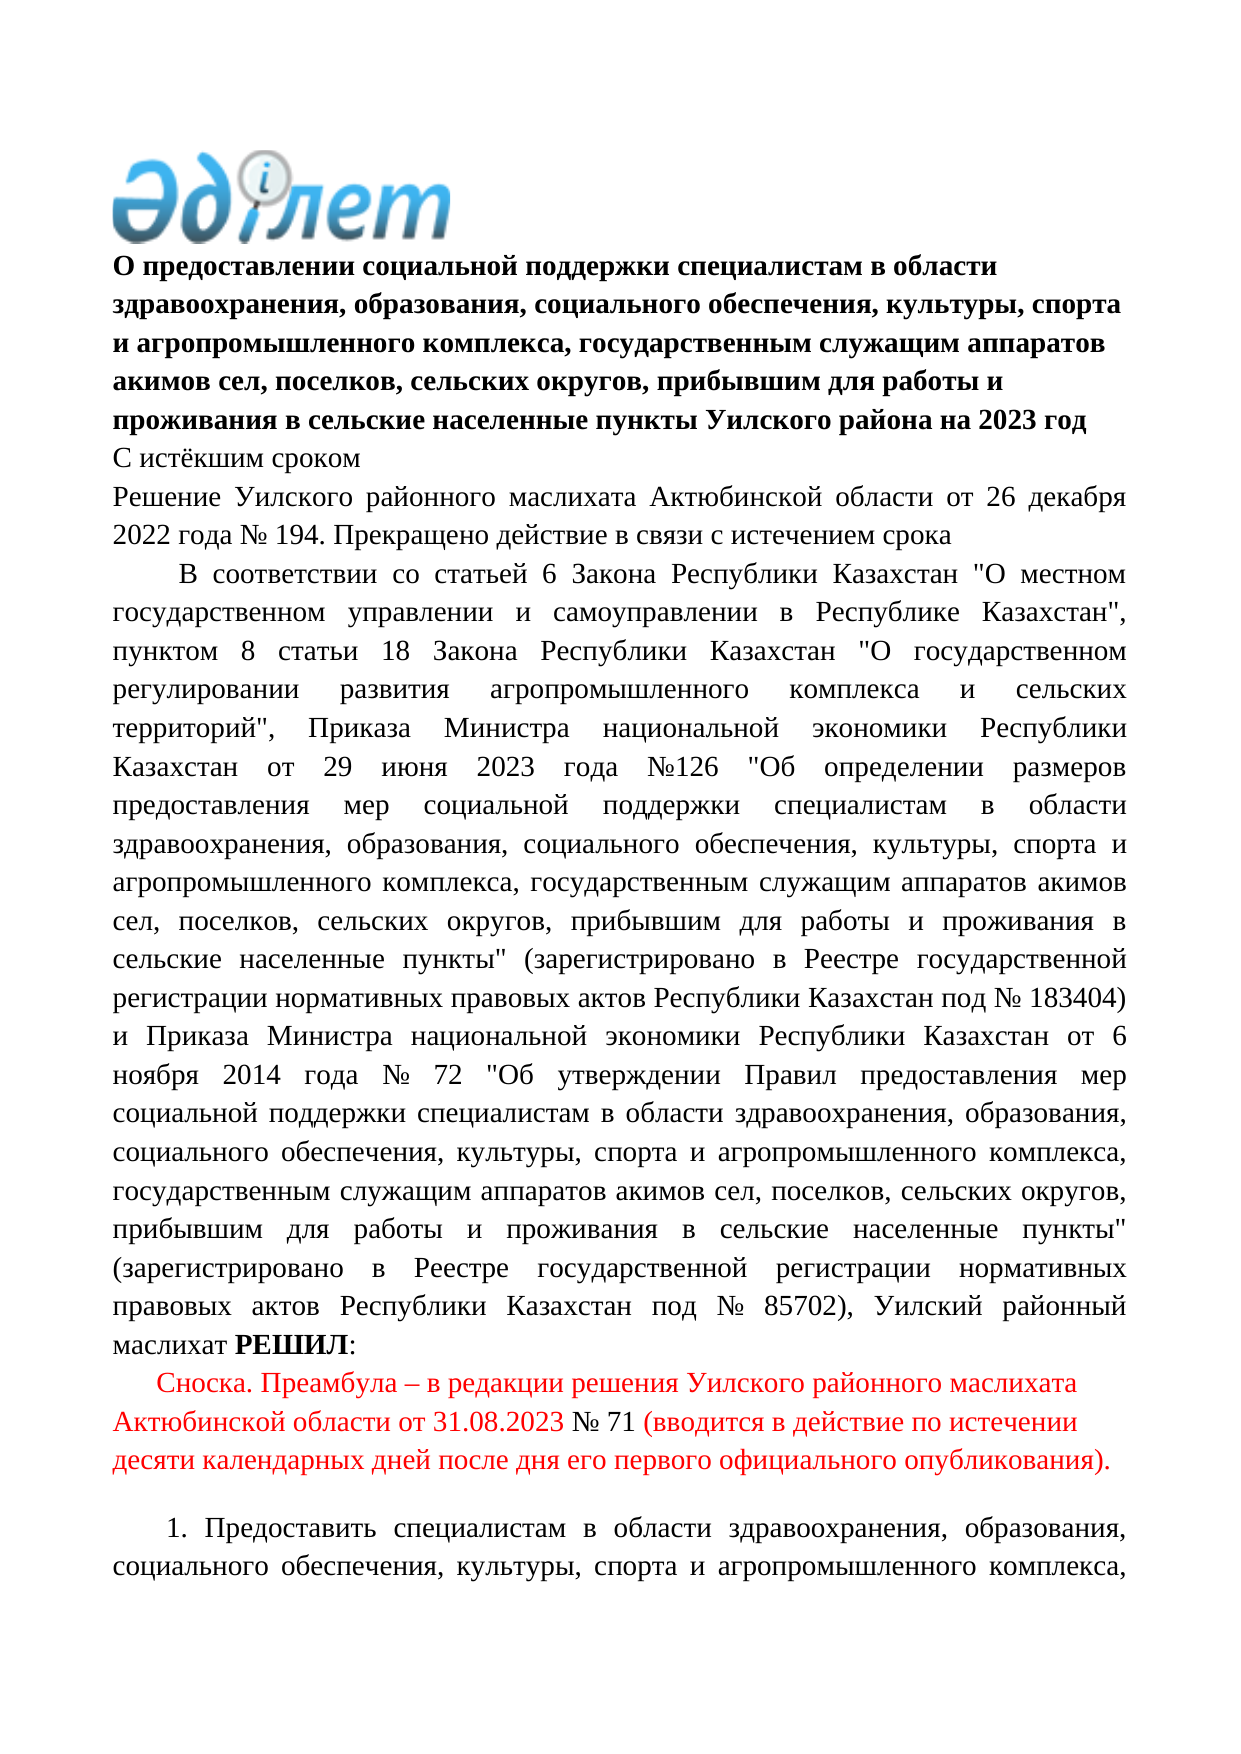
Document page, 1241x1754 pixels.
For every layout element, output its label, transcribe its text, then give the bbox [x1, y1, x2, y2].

text Решение Уилского районного маслихата Актюбинской области от 26 декабря 2022 года № 194. Прекращено действие в связи с истечением срока [112, 479, 1128, 551]
text Сноска. Преамбула – в редакции решения Уилского районного маслихата Актюбинской области от 31.08.2023 № 71 (вводится в действие по истечении десяти календарных дней после дня его первого официального опубликования). [112, 1365, 1128, 1506]
text С истёкшим сроком [112, 440, 1128, 474]
text В соответствии со статьей 6 Закона Республики Казахстан "О местном государственном управлении и самоуправлении в Республике Казахстан", пунктом 8 статьи 18 Закона Республики Казахстан "О государственном регулировании развития агропромышленного комплекса и сельских территорий", Приказа Министра национальной экономики Республики Казахстан от 29 июня 2023 года №126 "Об определении размеров предоставления мер социальной поддержки специалистам в области здравоохранения, образования, социального обеспечения, культуры, спорта и агропромышленного комплекса, государственным служащим аппаратов акимов сел, поселков, сельских округов, прибывшим для работы и проживания в сельские населенные пункты" (зарегистрировано в Реестре государственной регистрации нормативных правовых актов Республики Казахстан под № 183404) и Приказа Министра национальной экономики Республики Казахстан от 6 ноября 2014 года № 72 "Об утверждении Правил предоставления мер социальной поддержки специалистам в области здравоохранения, образования, социального обеспечения, культуры, спорта и агропромышленного комплекса, государственным служащим аппаратов акимов сел, поселков, сельских округов, прибывшим для работы и проживания в сельские населенные пункты" (зарегистрировано в Реестре государственной регистрации нормативных правовых актов Республики Казахстан под № 85702), Уилский районный маслихат РЕШИЛ: [112, 556, 1128, 1360]
text О предоставлении социальной поддержки специалистам в области здравоохранения, образования, социального обеспечения, культуры, спорта и агропромышленного комплекса, государственным служащим аппаратов акимов сел, поселков, сельских округов, прибывшим для работы и проживания в сельские населенные пункты Уилского района на 2023 год [112, 248, 1128, 435]
picture [112, 150, 451, 244]
